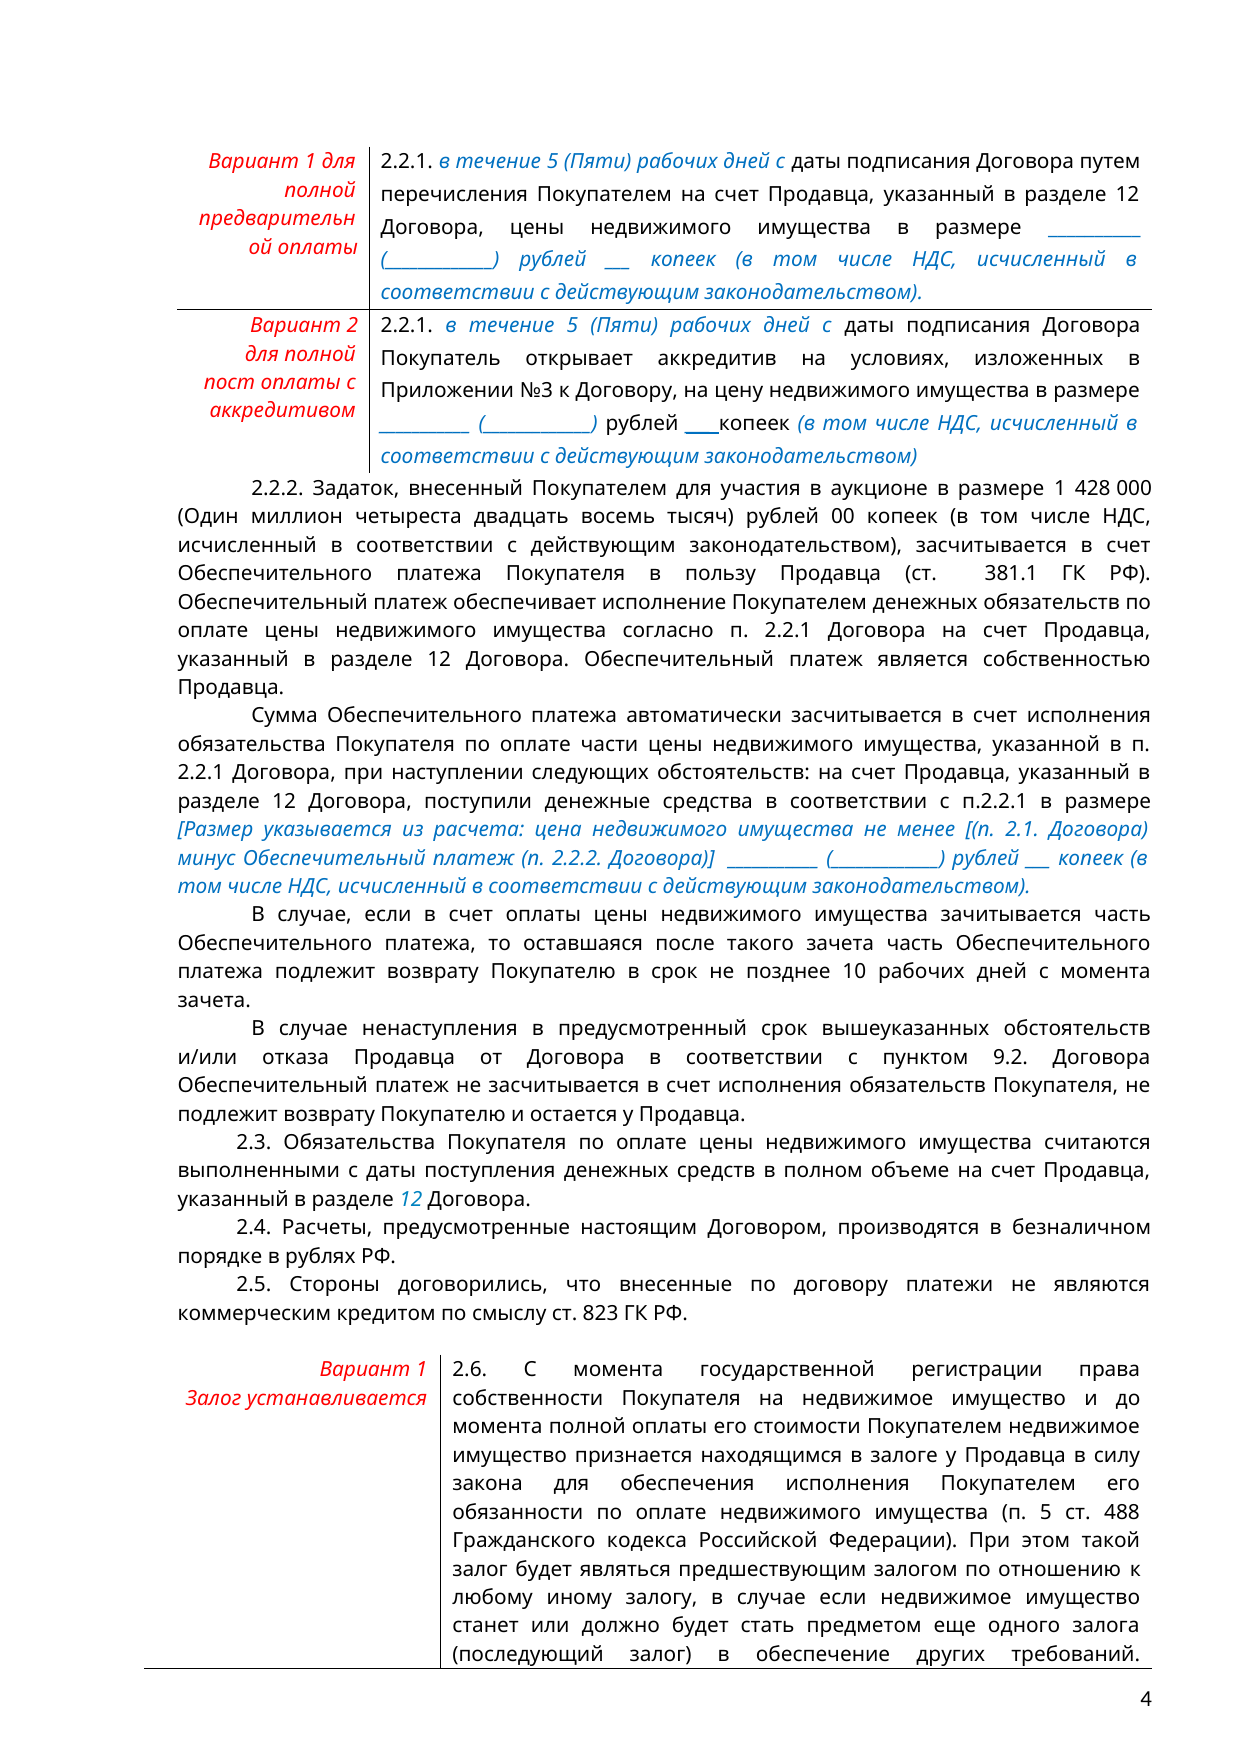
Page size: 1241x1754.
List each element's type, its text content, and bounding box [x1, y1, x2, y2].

table_cell 2.2.1. в течение 5 (Пяти) рабочих дней с даты подписания Договора Покупатель открывает аккредитив на условиях, изложенных в Приложении №3 к Договору, на цену недвижимого имущества в размере ___________ (_____________) рублей ___ копеек (в том числе НДС, исчисленный в соответствии с действующим законодательством) [370, 310, 1152, 473]
text Сумма Обеспечительного платежа автоматически засчитывается в счет исполнения обязательства Покупателя по оплате части цены недвижимого имущества, указанной в п. 2.2.1 Договора, при наступлении следующих обстоятельств: на счет Продавца, указанный в разделе 12 Договора, поступили денежные средства в соответствии с п.2.2.1 в размере [Размер указывается из расчета: цена недвижимого имущества не менее [(п. 2.1. Договора) минус Обеспечительный платеж (п. 2.2.2. Договора)] ___________ (_____________) рублей ___ копеек (в том числе НДС, исчисленный в соответствии с действующим законодательством). [177, 701, 1152, 899]
text В случае ненаступления в предусмотренный срок вышеуказанных обстоятельств и/или отказа Продавца от Договора в соответствии с пунктом 9.2. Договора Обеспечительный платеж не засчитывается в счет исполнения обязательств Покупателя, не подлежит возврату Покупателю и остается у Продавца. [177, 1013, 1152, 1127]
text 2.2.2. Задаток, внесенный Покупателем для участия в аукционе в размере 1 428 000 (Один миллион четыреста двадцать восемь тысяч) рублей 00 копеек (в том числе НДС, исчисленный в соответствии с действующим законодательством), засчитывается в счет Обеспечительного платежа Покупателя в пользу Продавца (ст. 381.1 ГК РФ). Обеспечительный платеж обеспечивает исполнение Покупателем денежных обязательств по оплате цены недвижимого имущества согласно п. 2.2.1 Договора на счет Продавца, указанный в разделе 12 Договора. Обеспечительный платеж является собственностью Продавца. [177, 473, 1152, 701]
table_cell Вариант 2 для полной пост оплаты с аккредитивом [177, 310, 369, 473]
text В случае, если в счет оплаты цены недвижимого имущества зачитывается часть Обеспечительного платежа, то оставшаяся после такого зачета часть Обеспечительного платежа подлежит возврату Покупателю в срок не позднее 10 рабочих дней с момента зачета. [177, 899, 1152, 1013]
text 2.5. Стороны договорились, что внесенные по договору платежи не являются коммерческим кредитом по смыслу ст. 823 ГК РФ. [177, 1269, 1152, 1326]
text 2.4. Расчеты, предусмотренные настоящим Договором, производятся в безналичном порядке в рублях РФ. [177, 1212, 1152, 1269]
table_header Вариант 1 для полной предварительной оплаты [177, 147, 369, 309]
text 2.3. Обязательства Покупателя по оплате цены недвижимого имущества считаются выполненными с даты поступления денежных средств в полном объеме на счет Продавца, указанный в разделе 12 Договора. [177, 1127, 1152, 1212]
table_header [144, 1355, 440, 1667]
table_header 2.2.1. в течение 5 (Пяти) рабочих дней с даты подписания Договора путем перечисления Покупателем на счет Продавца, указанный в разделе 12 Договора, цены недвижимого имущества в размере __________ (_____________) рублей ___ копеек (в том числе НДС, исчисленный в соответствии с действующим законодательством). [370, 147, 1152, 309]
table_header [441, 1355, 1152, 1667]
